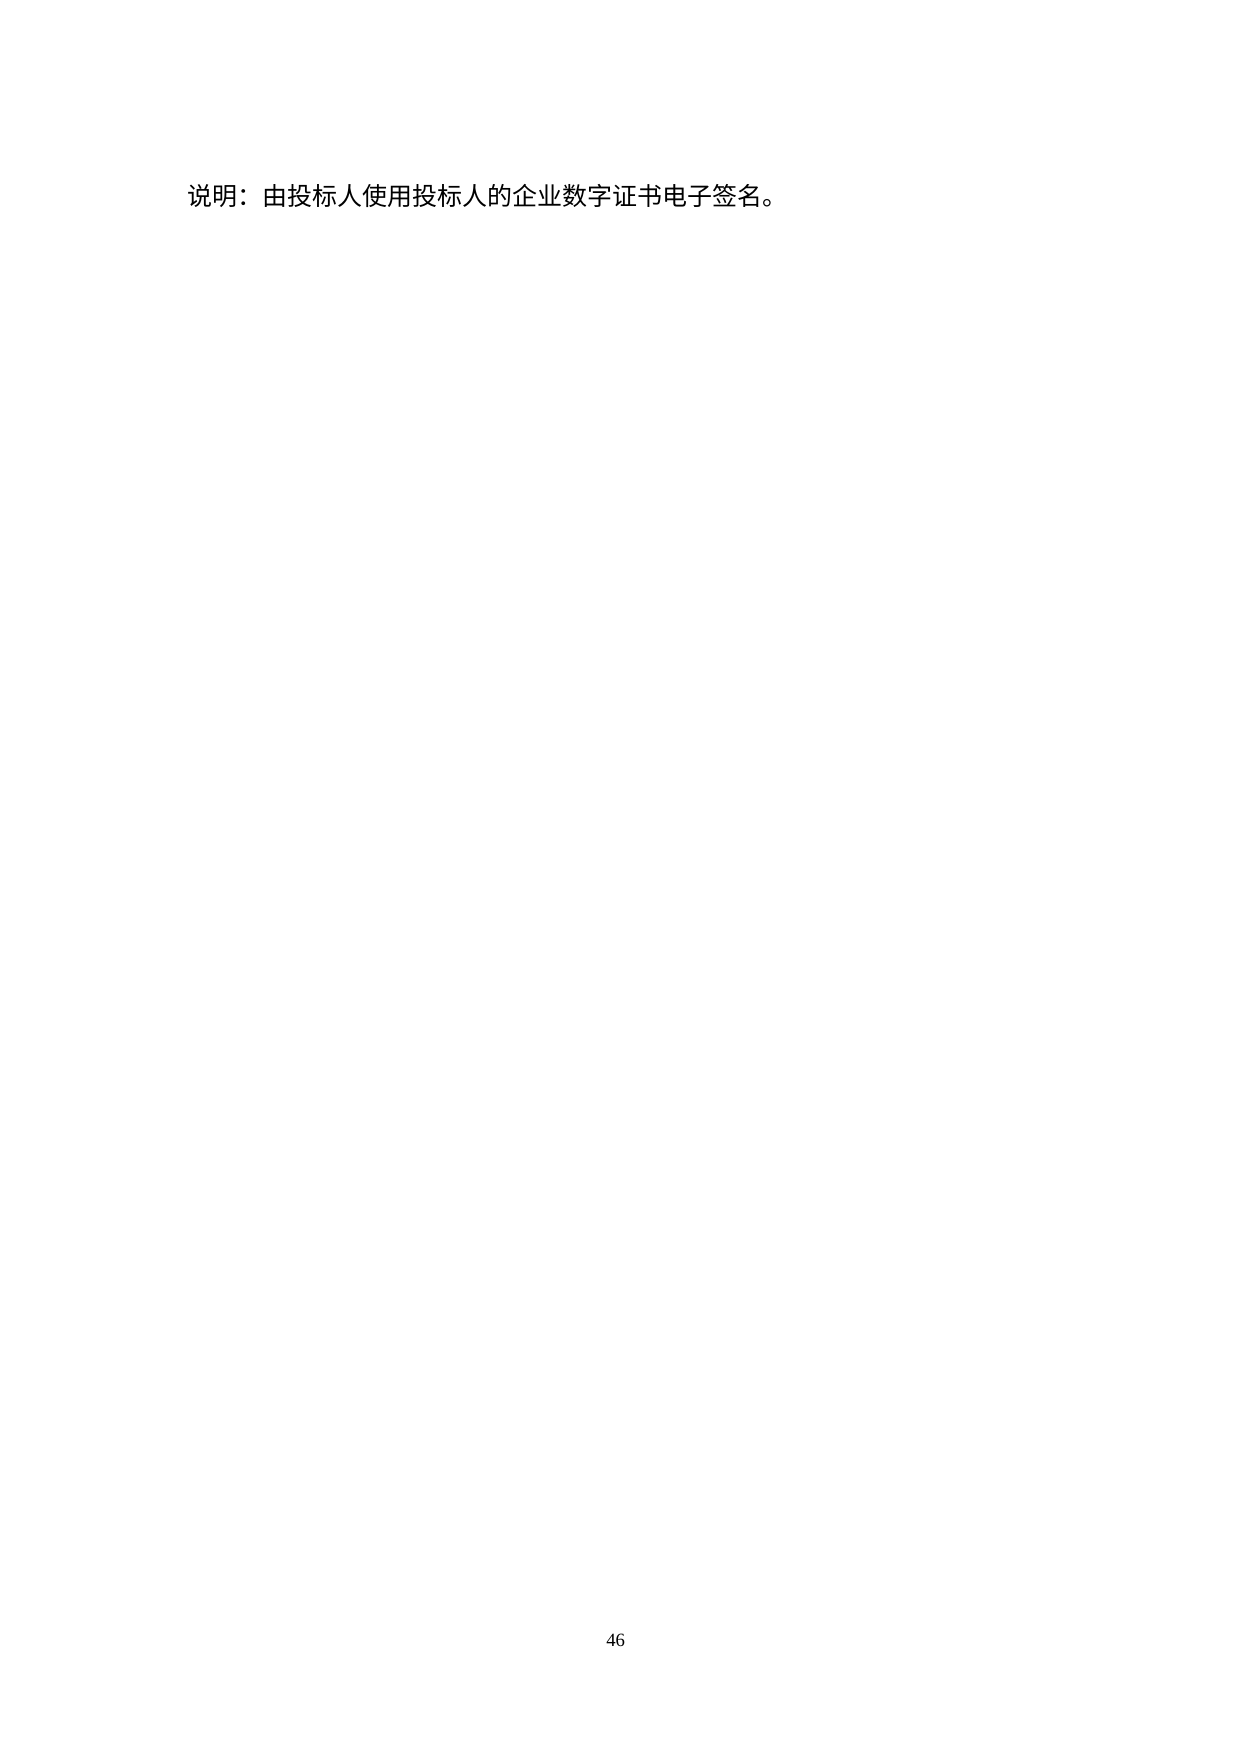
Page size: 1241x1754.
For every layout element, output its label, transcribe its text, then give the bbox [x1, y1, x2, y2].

text 说明：由投标人使用投标人的企业数字证书电子签名。 [187, 162, 1053, 227]
